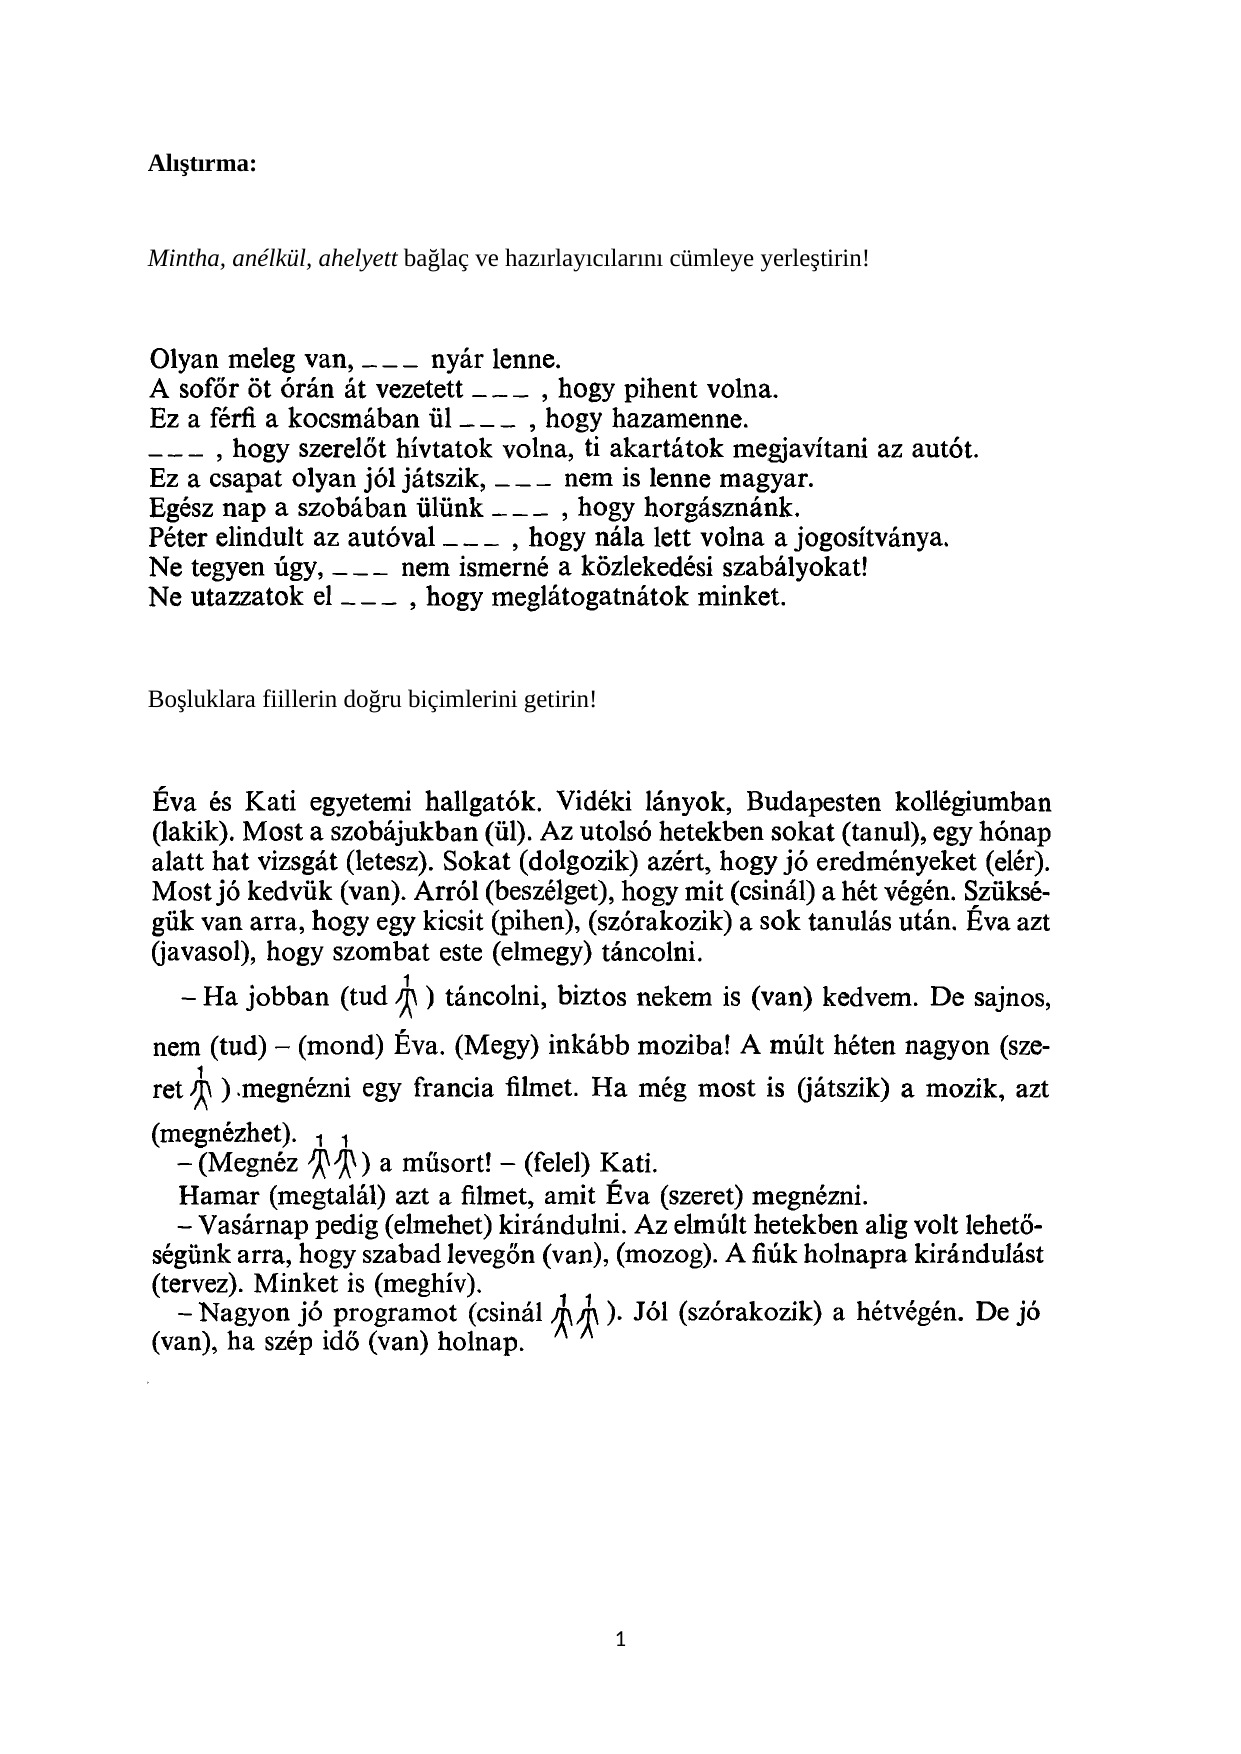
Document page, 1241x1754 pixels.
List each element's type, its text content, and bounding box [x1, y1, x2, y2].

text Boşluklara fiillerin doğru biçimlerini getirin! [148, 684, 1093, 713]
text Mintha, anélkül, ahelyett bağlaç ve hazırlayıcılarını cümleye yerleştirin! [148, 243, 1093, 272]
text Alıştırma: [148, 148, 1093, 176]
